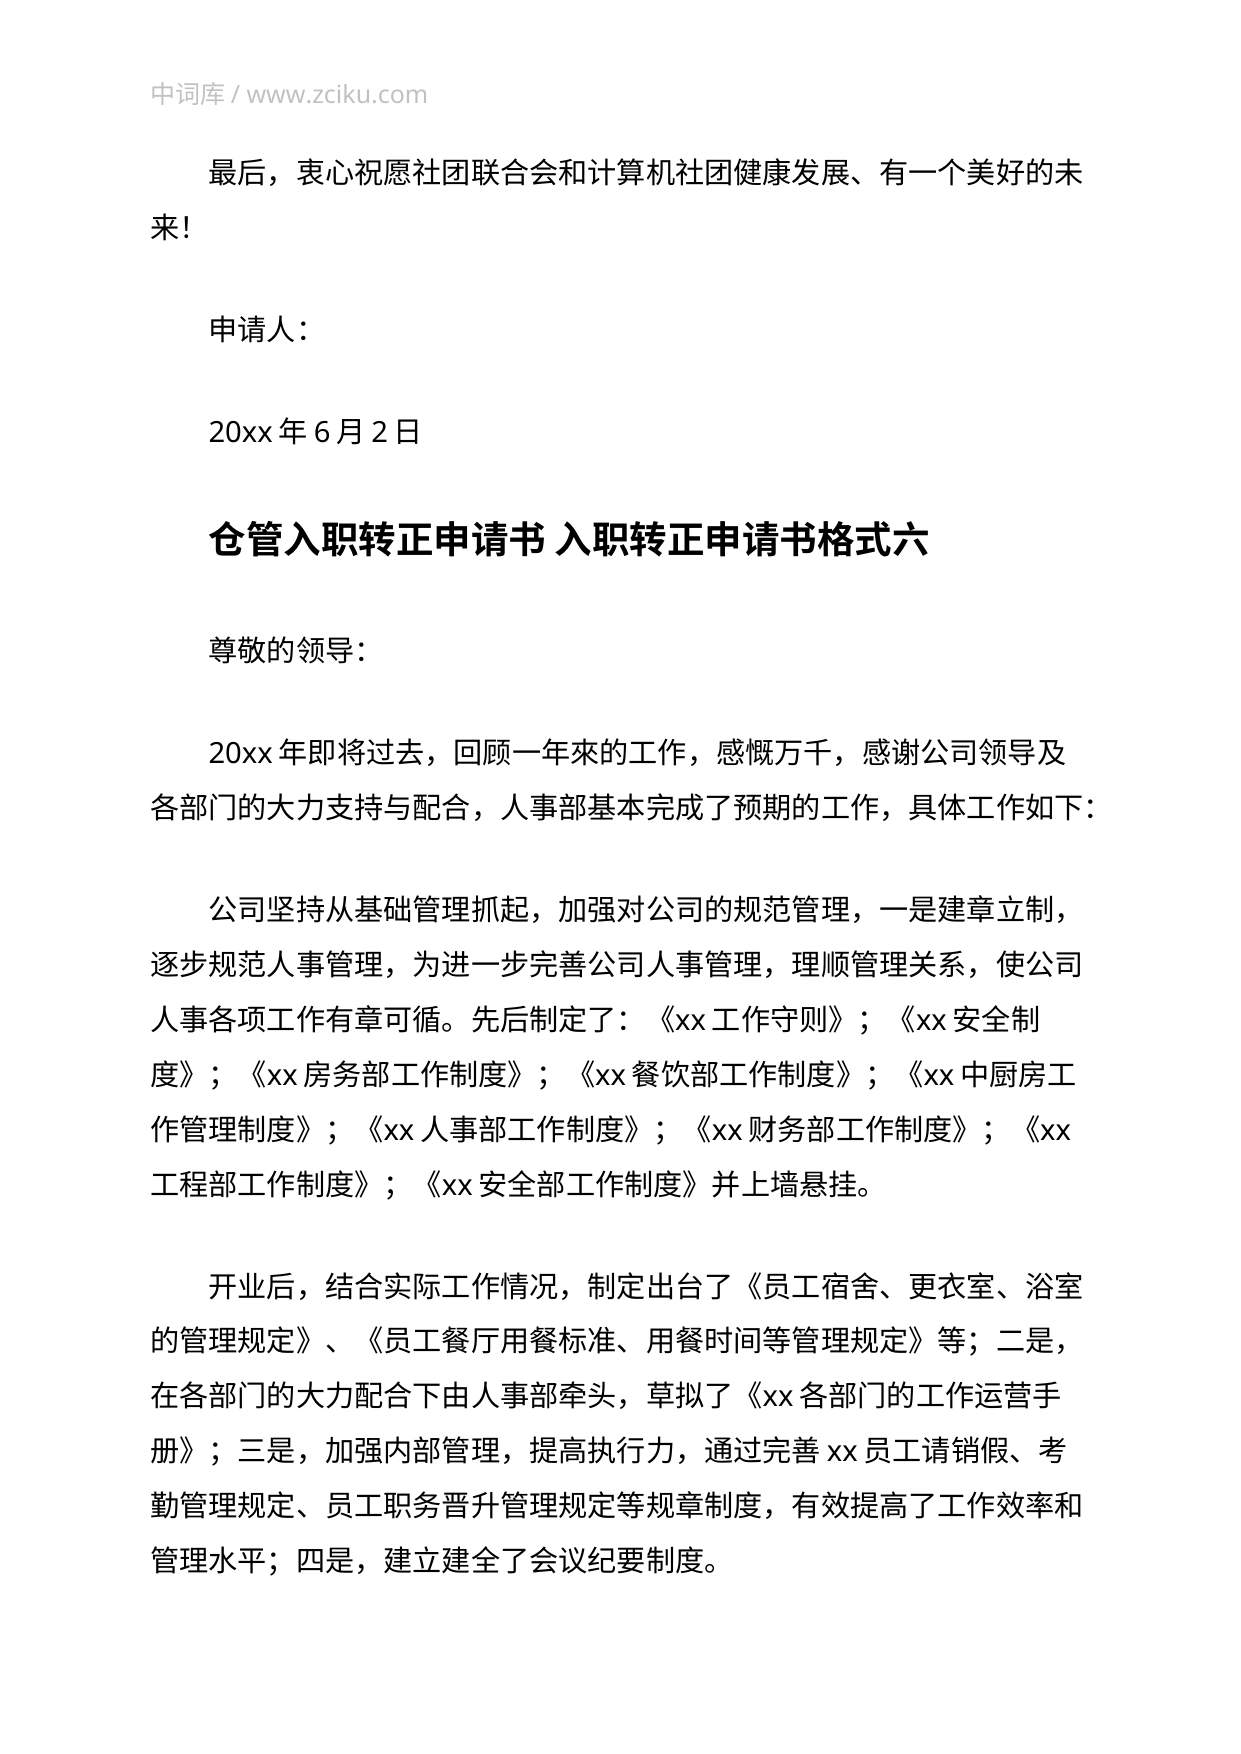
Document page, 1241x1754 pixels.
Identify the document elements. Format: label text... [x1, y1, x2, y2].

text 最后，衷心祝愿社团联合会和计算机社团健康发展、有一个美好的未来！ [150, 150, 1090, 247]
text 尊敬的领导： [150, 628, 1090, 670]
text 申请人： [150, 307, 1090, 349]
text 仓管入职转正申请书 入职转正申请书格式六 [150, 510, 1090, 565]
text 公司坚持从基础管理抓起，加强对公司的规范管理，一是建章立制，逐步规范人事管理，为进一步完善公司人事管理，理顺管理关系，使公司人事各项工作有章可循。先后制定了：《xx工作守则》；《xx安全制度》；《xx房务部工作制度》；《xx餐饮部工作制度》；《xx中厨房工作管理制度》；《xx人事部工作制度》；《xx财务部工作制度》；《xx工程部工作制度》；《xx安全部工作制度》并上墙悬挂。 [150, 886, 1090, 1203]
text 20xx年6月2日 [150, 408, 1090, 451]
text 开业后，结合实际工作情况，制定出台了《员工宿舍、更衣室、浴室的管理规定》、《员工餐厅用餐标准、用餐时间等管理规定》等；二是，在各部门的大力配合下由人事部牵头，草拟了《xx各部门的工作运营手册》；三是，加强内部管理，提高执行力，通过完善xx员工请销假、考勤管理规定、员工职务晋升管理规定等规章制度，有效提高了工作效率和管理水平；四是，建立建全了会议纪要制度。 [150, 1263, 1090, 1580]
text 20xx年即将过去，回顾一年來的工作，感慨万千，感谢公司领导及各部门的大力支持与配合，人事部基本完成了预期的工作，具体工作如下： [150, 729, 1090, 827]
